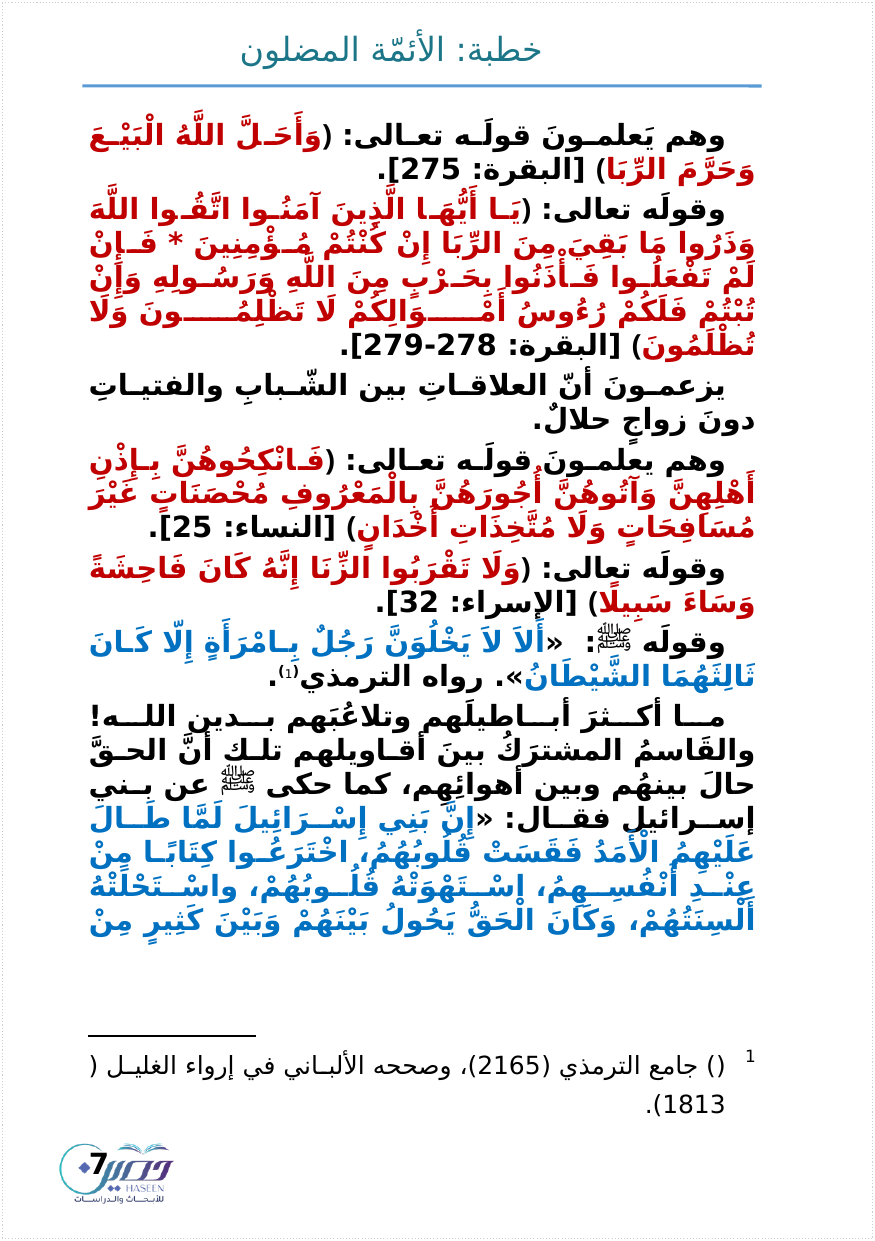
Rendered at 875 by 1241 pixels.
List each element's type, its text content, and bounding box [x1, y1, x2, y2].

picture [56, 1139, 176, 1206]
text وهم يعلمونَ قولَه تعالى: ﴿فَانْكِحُوهُنَّ بِإِذْنِ أَهْلِهِنَّ وَآتُوهُنَّ أُجُورَهُنَّ بِالْمَعْرُوفِ مُحْصَنَاتٍ غَيْرَ مُسَافِحَاتٍ وَلَا مُتَّخِذَاتِ ‌أَخْدَانٍ﴾ [النساء: 25]. [88, 443, 756, 545]
text وقولَه تعالى: ﴿يَا أَيُّهَا الَّذِينَ آمَنُوا اتَّقُوا اللَّهَ وَذَرُوا مَا بَقِيَ مِنَ الرِّبَا إِنْ كُنْتُمْ مُؤْمِنِينَ * فَإِنْ لَمْ تَفْعَلُوا فَأْذَنُوا بِحَرْبٍ مِنَ اللَّهِ وَرَسُولِهِ وَإِنْ تُبْتُمْ فَلَكُمْ رُءُوسُ أَمْوَالِكُمْ لَا تَظْلِمُونَ وَلَا تُظْلَمُونَ﴾ [البقرة: 278-279]. [88, 193, 756, 362]
text وقولَه تعالى: ﴿وَلَا تَقْرَبُوا الزِّنَا إِنَّهُ كَانَ فَاحِشَةً ‌وَسَاءَ ‌سَبِيلًا﴾ [الإسراء: 32]. [88, 551, 756, 619]
text وقولَه ﷺ: «أَلاَ لاَ يَخْلُوَنَّ رَجُلٌ بِامْرَأَةٍ إِلّا كَانَ ثَالِثَهُمَا الشَّيْطَانُ». رواه الترمذي(). [88, 625, 756, 693]
text وهم يَعلمونَ قولَه تعالى: ﴿وَأَحَلَّ اللَّهُ الْبَيْعَ ‌وَحَرَّمَ ‌الرِّبَا﴾ [البقرة: 275]. [88, 118, 756, 186]
text يزعمونَ أنّ العلاقاتِ بين الشّبابِ والفتياتِ دونَ زواجٍ حلالٌ. [88, 369, 756, 437]
